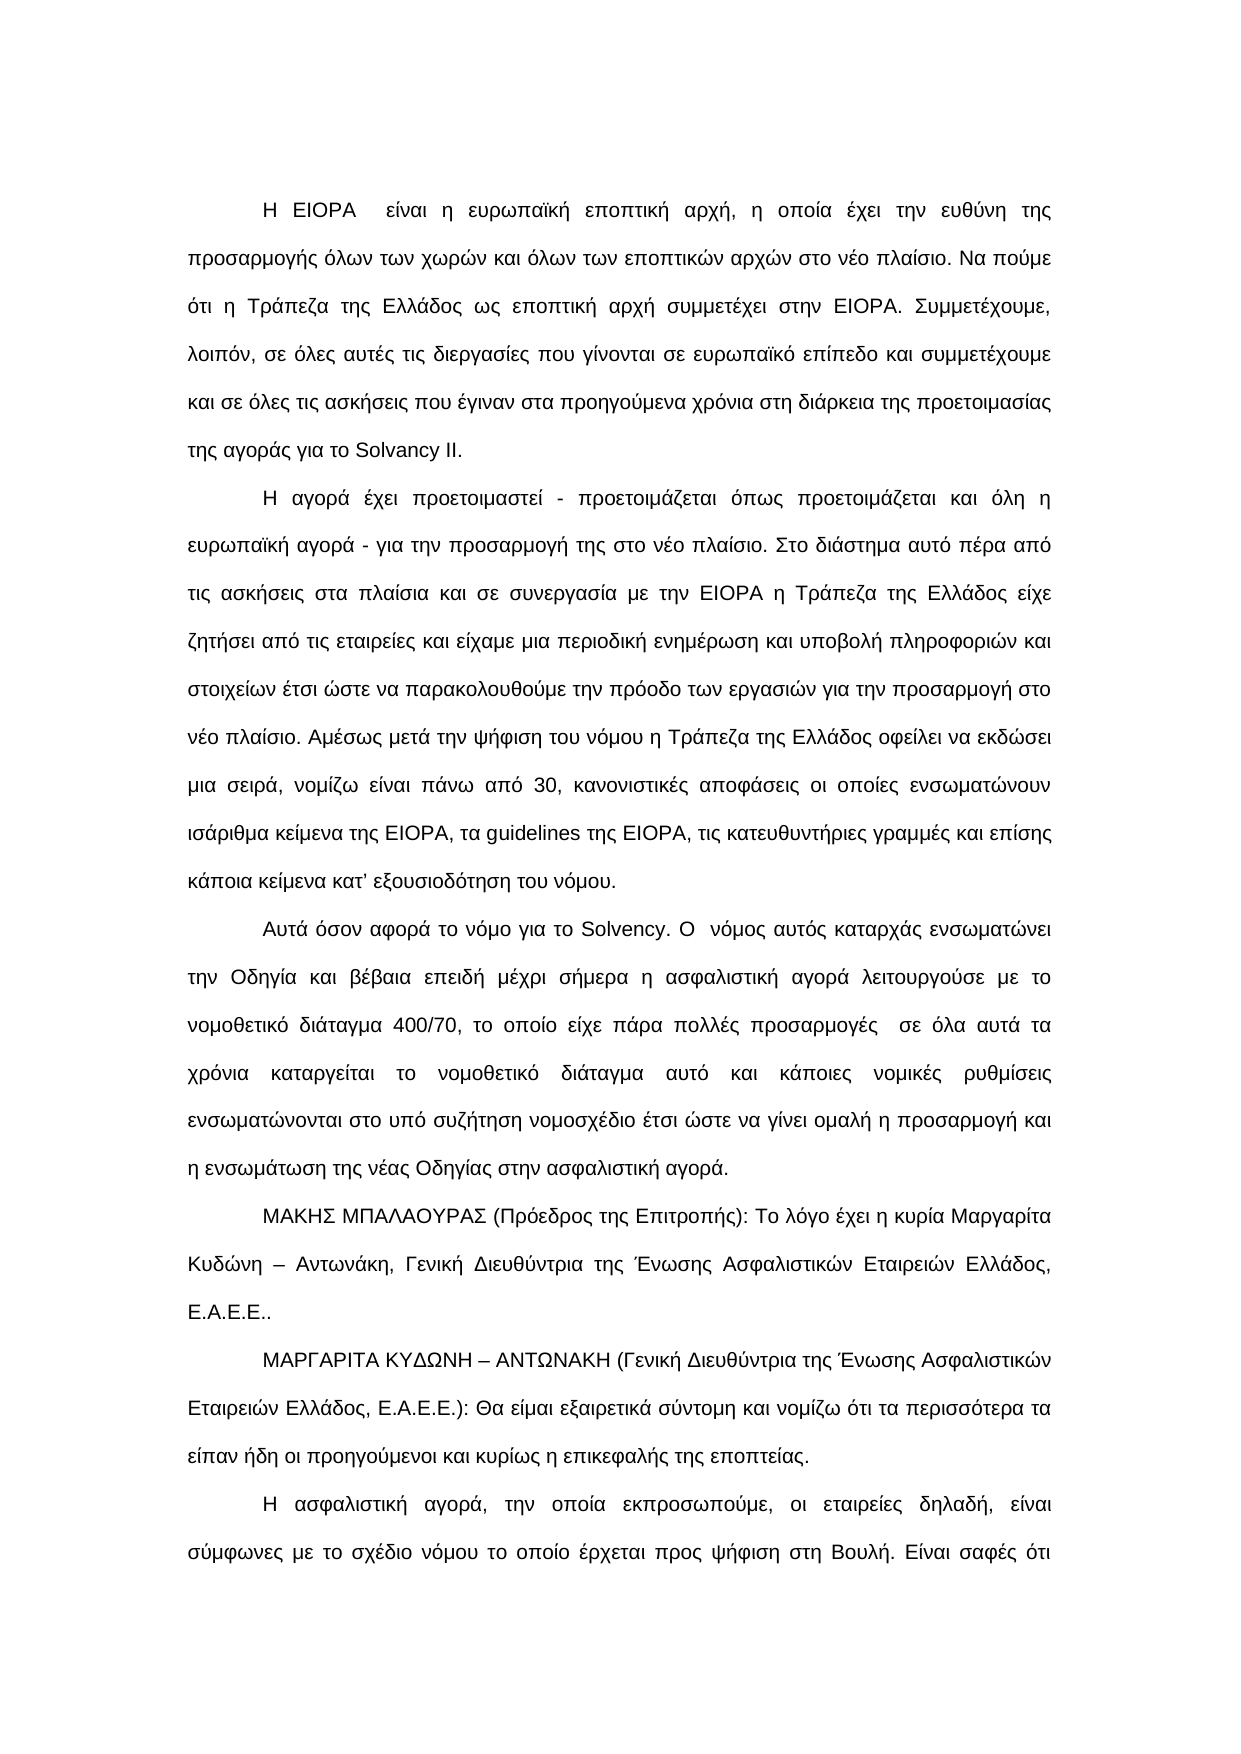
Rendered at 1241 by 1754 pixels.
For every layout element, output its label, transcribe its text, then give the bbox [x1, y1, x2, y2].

text ΜΑΡΓΑΡΙΤΑ ΚΥΔΩΝΗ – ΑΝΤΩΝΑΚΗ (Γενική Διευθύντρια της Ένωσης Ασφαλιστικών Εταιρειών Ελλάδος, Ε.Α.Ε.Ε.): Θα είμαι εξαιρετικά σύντομη και νομίζω ότι τα περισσότερα τα είπαν ήδη οι προηγούμενοι και κυρίως η επικεφαλής της εποπτείας. [187, 1348, 1053, 1468]
text Η EIOPA είναι η ευρωπαϊκή εποπτική αρχή, η οποία έχει την ευθύνη της προσαρμογής όλων των χωρών και όλων των εποπτικών αρχών στο νέο πλαίσιο. Να πούμε ότι η Τράπεζα της Ελλάδος ως εποπτική αρχή συμμετέχει στην EIOPA. Συμμετέχουμε, λοιπόν, σε όλες αυτές τις διεργασίες που γίνονται σε ευρωπαϊκό επίπεδο και συμμετέχουμε και σε όλες τις ασκήσεις που έγιναν στα προηγούμενα χρόνια στη διάρκεια της προετοιμασίας της αγοράς για το Solvancy II. [187, 198, 1053, 461]
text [187, 1492, 1053, 1563]
text ΜΑΚΗΣ ΜΠΑΛΑΟΥΡΑΣ (Πρόεδρος της Επιτροπής): Το λόγο έχει η κυρία Μαργαρίτα Κυδώνη – Αντωνάκη, Γενική Διευθύντρια της Ένωσης Ασφαλιστικών Εταιρειών Ελλάδος, Ε.Α.Ε.Ε.. [187, 1204, 1053, 1324]
text Η αγορά έχει προετοιμαστεί - προετοιμάζεται όπως προετοιμάζεται και όλη η ευρωπαϊκή αγορά - για την προσαρμογή της στο νέο πλαίσιο. Στο διάστημα αυτό πέρα από τις ασκήσεις στα πλαίσια και σε συνεργασία με την EIOPA η Τράπεζα της Ελλάδος είχε ζητήσει από τις εταιρείες και είχαμε μια περιοδική ενημέρωση και υποβολή πληροφοριών και στοιχείων έτσι ώστε να παρακολουθούμε την πρόοδο των εργασιών για την προσαρμογή στο νέο πλαίσιο. Αμέσως μετά την ψήφιση του νόμου η Τράπεζα της Ελλάδος οφείλει να εκδώσει μια σειρά, νομίζω είναι πάνω από 30, κανονιστικές αποφάσεις οι οποίες ενσωματώνουν ισάριθμα κείμενα της EIOPA, τα guidelines της EIOPA, τις κατευθυντήριες γραμμές και επίσης κάποια κείμενα κατ’ εξουσιοδότηση του νόμου. [187, 485, 1053, 893]
text Αυτά όσον αφορά το νόμο για το Solvency. O νόμος αυτός καταρχάς ενσωματώνει την Οδηγία και βέβαια επειδή μέχρι σήμερα η ασφαλιστική αγορά λειτουργούσε με το νομοθετικό διάταγμα 400/70, το οποίο είχε πάρα πολλές προσαρμογές σε όλα αυτά τα χρόνια καταργείται το νομοθετικό διάταγμα αυτό και κάποιες νομικές ρυθμίσεις ενσωματώνονται στο υπό συζήτηση νομοσχέδιο έτσι ώστε να γίνει ομαλή η προσαρμογή και η ενσωμάτωση της νέας Οδηγίας στην ασφαλιστική αγορά. [187, 917, 1053, 1180]
